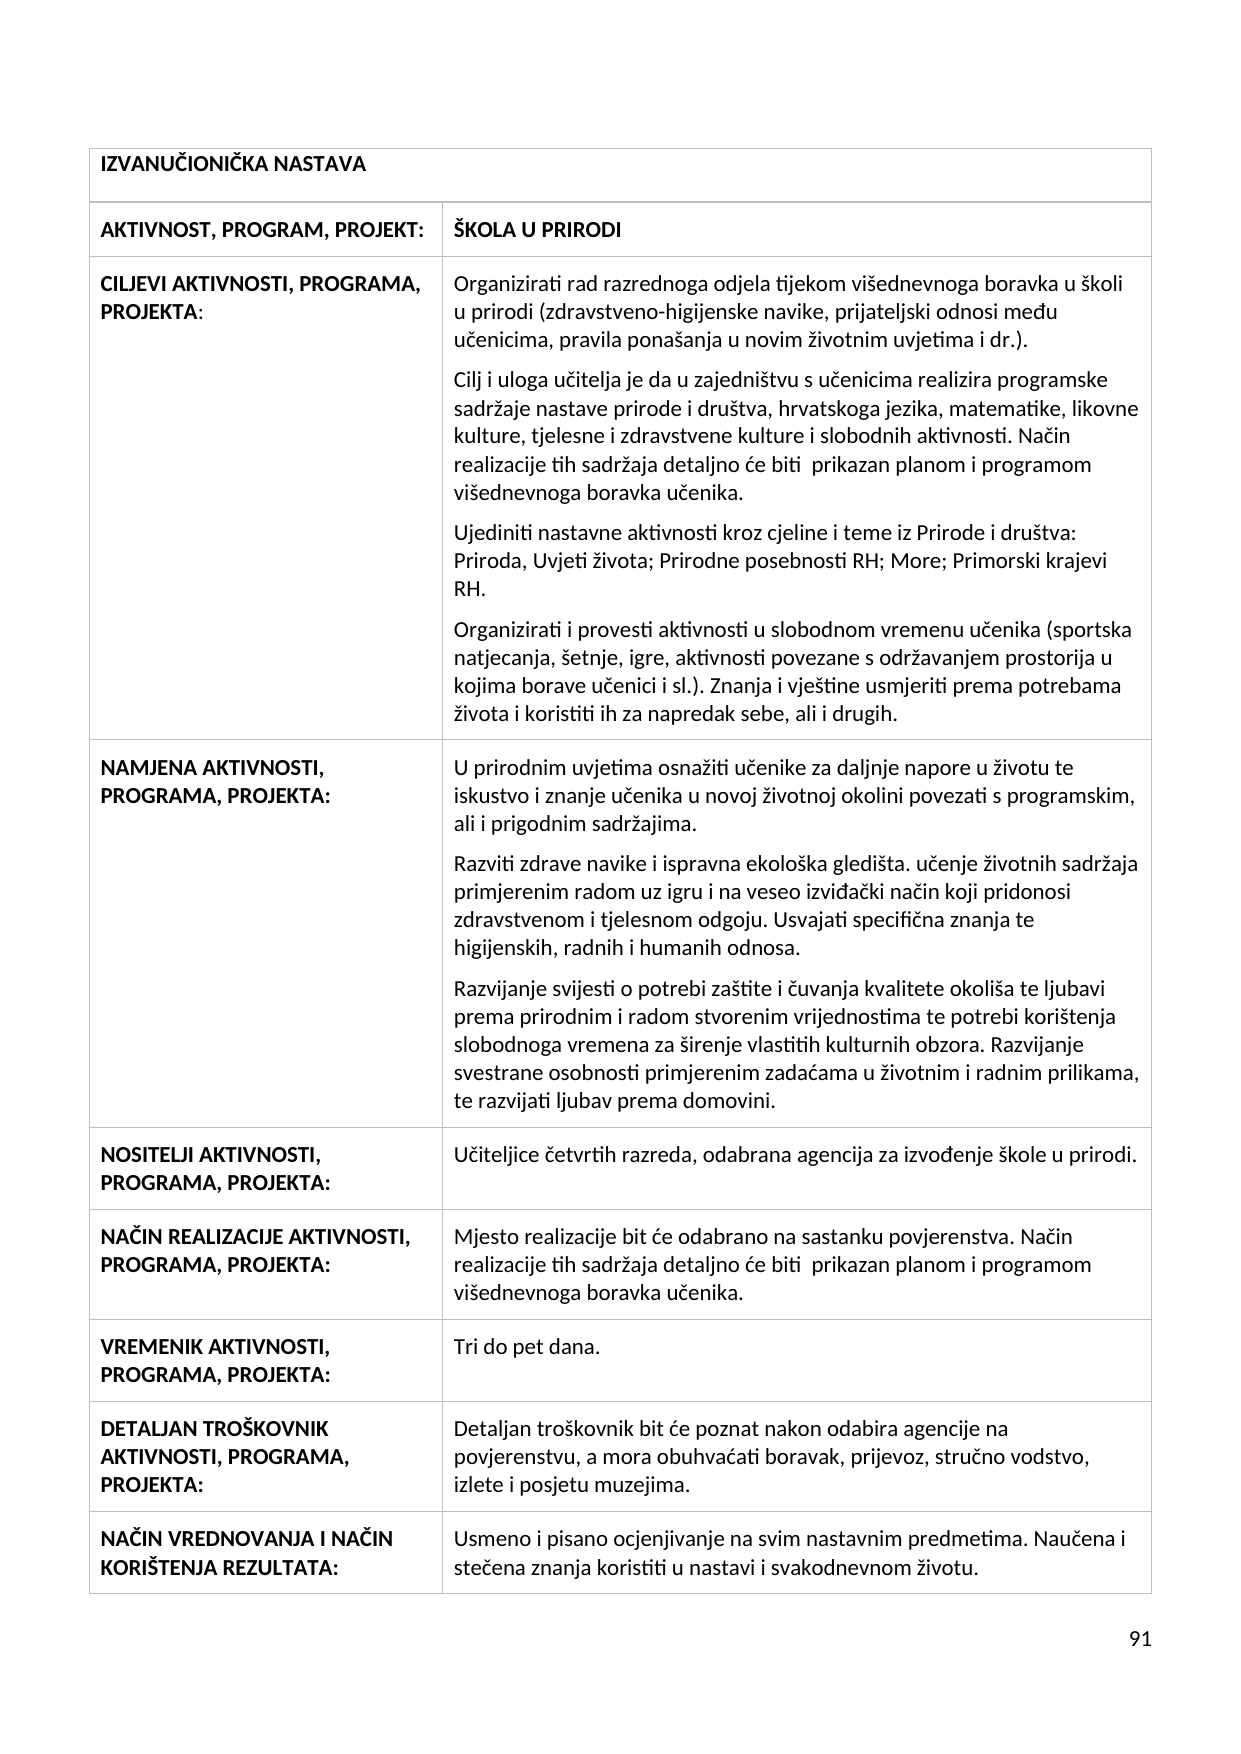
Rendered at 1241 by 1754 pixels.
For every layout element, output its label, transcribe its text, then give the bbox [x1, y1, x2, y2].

table_cell U prirodnim uvjetima osnažiti učenike za daljnje napore u životu te iskustvo i znanje učenika u novoj životnoj okolini povezati s programskim, ali i prigodnim sadržajima. Razviti zdrave navike i ispravna ekološka gledišta. učenje životnih sadržaja primjerenim radom uz igru i na veseo izviđački način koji pridonosi zdravstvenom i tjelesnom odgoju. Usvajati specifična znanja te higijenskih, radnih i humanih odnosa. Razvijanje svijesti o potrebi zaštite i čuvanja kvalitete okoliša te ljubavi prema prirodnim i radom stvorenim vrijednostima te potrebi korištenja slobodnoga vremena za širenje vlastitih kulturnih obzora. Razvijanje svestrane osobnosti primjerenim zadaćama u životnim i radnim prilikama, te razvijati ljubav prema domovini. [443, 740, 1151, 1127]
table_cell AKTIVNOST, PROGRAM, PROJEKT: [90, 203, 442, 256]
table_cell Detaljan troškovnik bit će poznat nakon odabira agencije na povjerenstvu, a mora obuhvaćati boravak, prijevoz, stručno vodstvo, izlete i posjetu muzejima. [443, 1402, 1151, 1511]
table_cell Mjesto realizacije bit će odabrano na sastanku povjerenstva. Način realizacije tih sadržaja detaljno će biti prikazan planom i programom višednevnoga boravka učenika. [443, 1210, 1151, 1319]
table_cell Učiteljice četvrtih razreda, odabrana agencija za izvođenje škole u prirodi. [443, 1128, 1151, 1209]
table_cell DETALJAN TROŠKOVNIK AKTIVNOSTI, PROGRAMA, PROJEKTA: [90, 1402, 442, 1511]
table_cell Organizirati rad razrednoga odjela tijekom višednevnoga boravka u školi u prirodi (zdravstveno-higijenske navike, prijateljski odnosi među učenicima, pravila ponašanja u novim životnim uvjetima i dr.). Cilj i uloga učitelja je da u zajedništvu s učenicima realizira programske sadržaje nastave prirode i društva, hrvatskoga jezika, matematike, likovne kulture, tjelesne i zdravstvene kulture i slobodnih aktivnosti. Način realizacije tih sadržaja detaljno će biti prikazan planom i programom višednevnoga boravka učenika. Ujediniti nastavne aktivnosti kroz cjeline i teme iz Prirode i društva: Priroda, Uvjeti života; Prirodne posebnosti RH; More; Primorski krajevi RH. Organizirati i provesti aktivnosti u slobodnom vremenu učenika (sportska natjecanja, šetnje, igre, aktivnosti povezane s održavanjem prostorija u kojima borave učenici i sl.). Znanja i vještine usmjeriti prema potrebama života i koristiti ih za napredak sebe, ali i drugih. [443, 257, 1151, 739]
table_cell CILJEVI AKTIVNOSTI, PROGRAMA, PROJEKTA: [90, 257, 442, 739]
table_cell NOSITELJI AKTIVNOSTI, PROGRAMA, PROJEKTA: [90, 1128, 442, 1209]
table_cell NAMJENA AKTIVNOSTI, PROGRAMA, PROJEKTA: [90, 740, 442, 1127]
table_cell Tri do pet dana. [443, 1320, 1151, 1401]
table_header IZVANUČIONIČKA NASTAVA [90, 149, 1151, 201]
table_cell ŠKOLA U PRIRODI [443, 203, 1151, 256]
table_cell Usmeno i pisano ocjenjivanje na svim nastavnim predmetima. Naučena i stečena znanja koristiti u nastavi i svakodnevnom životu. [443, 1512, 1151, 1593]
table_cell NAČIN VREDNOVANJA I NAČIN KORIŠTENJA REZULTATA: [90, 1512, 442, 1593]
table_cell VREMENIK AKTIVNOSTI, PROGRAMA, PROJEKTA: [90, 1320, 442, 1401]
table_cell NAČIN REALIZACIJE AKTIVNOSTI, PROGRAMA, PROJEKTA: [90, 1210, 442, 1319]
